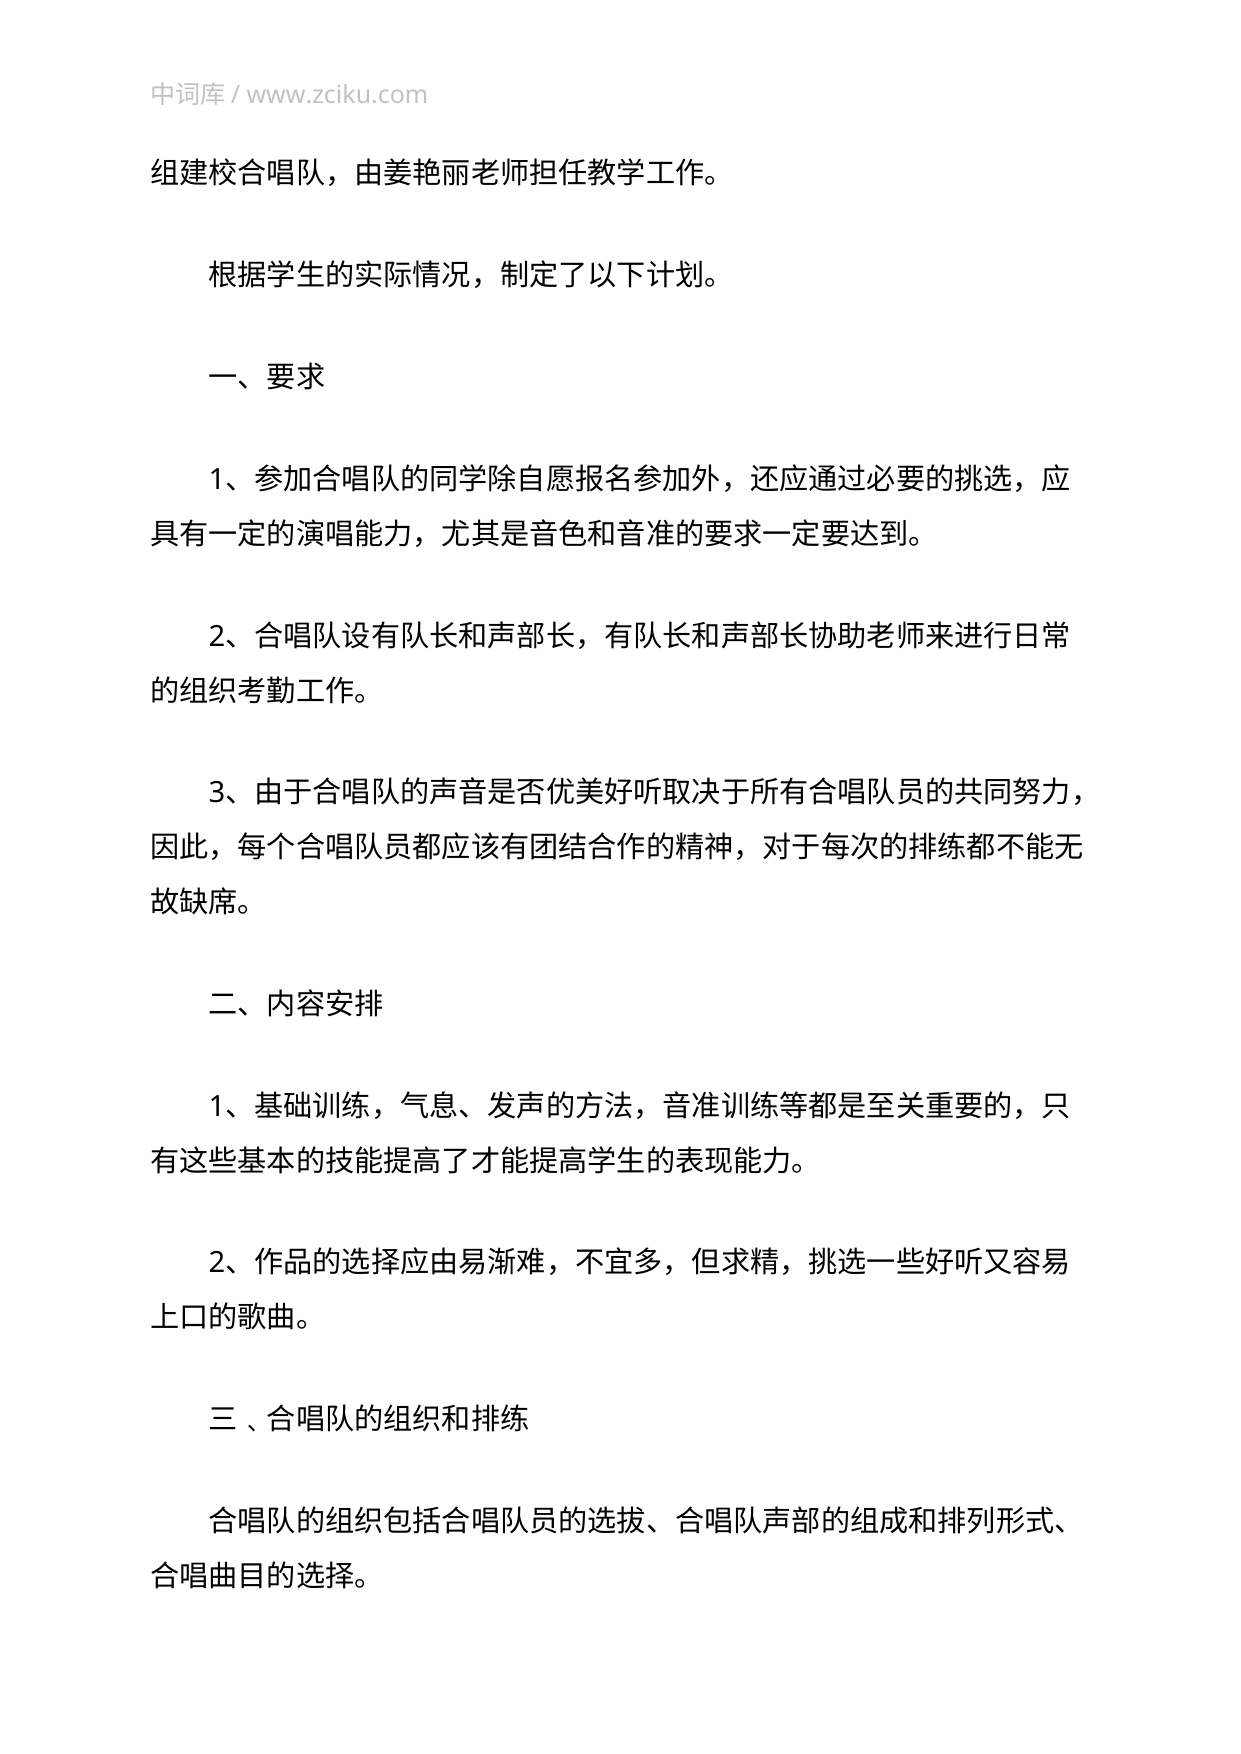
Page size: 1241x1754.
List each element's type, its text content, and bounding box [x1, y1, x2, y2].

text 三﹑合唱队的组织和排练 [150, 1396, 1090, 1438]
text 二、内容安排 [150, 981, 1090, 1023]
text 一、要求 [150, 353, 1090, 396]
text 3、由于合唱队的声音是否优美好听取决于所有合唱队员的共同努力，因此，每个合唱队员都应该有团结合作的精神，对于每次的排练都不能无故缺席。 [150, 769, 1090, 921]
text 1、基础训练，气息、发声的方法，音准训练等都是至关重要的，只有这些基本的技能提高了才能提高学生的表现能力。 [150, 1082, 1090, 1179]
text 2、作品的选择应由易渐难，不宜多，但求精，挑选一些好听又容易上口的歌曲。 [150, 1239, 1090, 1336]
text 2、合唱队设有队长和声部长，有队长和声部长协助老师来进行日常的组织考勤工作。 [150, 612, 1090, 709]
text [150, 150, 1090, 192]
text 根据学生的实际情况，制定了以下计划。 [150, 252, 1090, 294]
text 1、参加合唱队的同学除自愿报名参加外，还应通过必要的挑选，应具有一定的演唱能力，尤其是音色和音准的要求一定要达到。 [150, 455, 1090, 553]
text 合唱队的组织包括合唱队员的选拔、合唱队声部的组成和排列形式、合唱曲目的选择。 [150, 1498, 1090, 1595]
